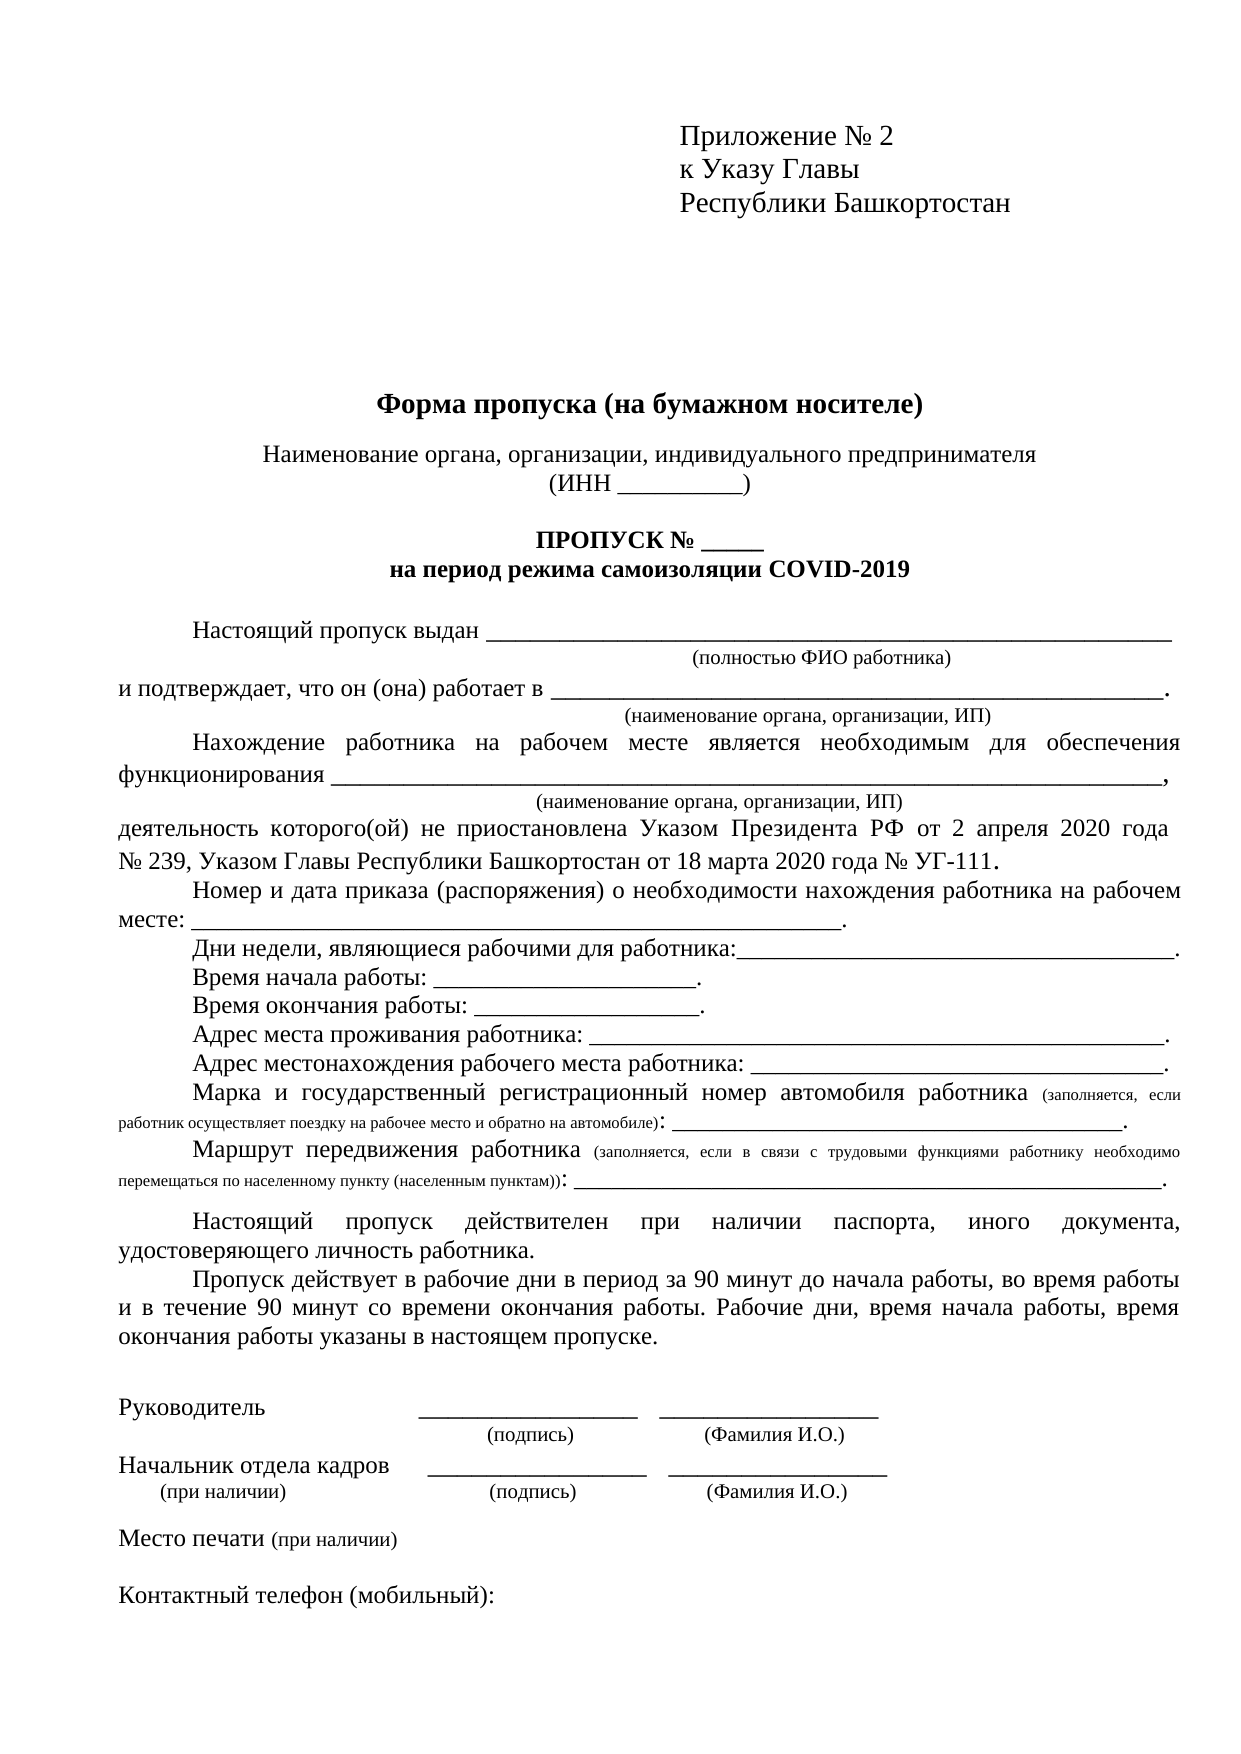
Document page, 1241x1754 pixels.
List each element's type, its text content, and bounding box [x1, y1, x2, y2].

text Пропуск действует в рабочие дни в период за 90 минут до начала работы, во время работы и в течение 90 минут со времени окончания работы. Рабочие дни, время начала работы, время окончания работы указаны в настоящем пропуске. [118, 1264, 1181, 1350]
text Адрес места проживания работника: ______________________________________________. [118, 1019, 1181, 1048]
text (подпись) (Фамилия И.О.) [118, 1422, 1181, 1446]
text Наименование органа, организации, индивидуального предпринимателя (ИНН __________) [118, 439, 1181, 525]
text Дни недели, являющиеся рабочими для работника:___________________________________. [118, 933, 1181, 962]
text Маршрут передвижения работника (заполняется, если в связи с трудовыми функциями работнику необходимо перемещаться по населенному пункту (населенным пунктам)): _______________________________________________. [118, 1134, 1181, 1192]
text Настоящий пропуск выдан _______________________________________________ [118, 612, 1181, 645]
text Настоящий пропуск действителен при наличии паспорта, иного документа, удостоверяющего личность работника. [118, 1206, 1181, 1264]
text Адрес местонахождения рабочего места работника: _________________________________. [118, 1048, 1181, 1077]
text на период режима самоизоляции COVID-2019 [118, 554, 1181, 583]
text (наименование органа, организации, ИП) [118, 789, 1181, 813]
text Приложение № 2 [679, 118, 1181, 152]
text (при наличии) (подпись) (Фамилия И.О.) [118, 1479, 1181, 1503]
text Номер и дата приказа (распоряжения) о необходимости нахождения работника на рабочем месте: ____________________________________________________. [118, 876, 1181, 933]
text Марка и государственный регистрационный номер автомобиля работника (заполняется, если работник осуществляет поездку на рабочее место и обратно на автомобиле): ____________________________________. [118, 1077, 1181, 1134]
text Время окончания работы: __________________. [118, 991, 1181, 1019]
text Контактный телефон (мобильный): [118, 1580, 1181, 1609]
text Нахождение работника на рабочем месте является необходимым для обеспечения функционирования _________________________________________________________, [118, 727, 1181, 789]
text и подтверждает, что он (она) работает в __________________________________________. [118, 669, 1181, 703]
text деятельность которого(ой) не приостановлена Указом Президента РФ от 2 апреля 2020 года № 239, Указом Главы Республики Башкортостан от 18 марта 2020 года № УГ-111. [118, 813, 1181, 876]
text ПРОПУСК № _____ [118, 525, 1181, 554]
text (наименование органа, организации, ИП) [118, 703, 1181, 727]
text Время начала работы: _____________________. [118, 962, 1181, 991]
text Место печати (при наличии) [118, 1523, 1181, 1551]
text Начальник отдела кадров _______________ _______________ [118, 1446, 1181, 1479]
text Форма пропуска (на бумажном носителе) [118, 386, 1181, 420]
text (полностью ФИО работника) [118, 645, 1181, 669]
text к Указу Главы Республики Башкортостан [679, 152, 1181, 219]
text Руководитель _______________ _______________ [118, 1388, 1181, 1422]
